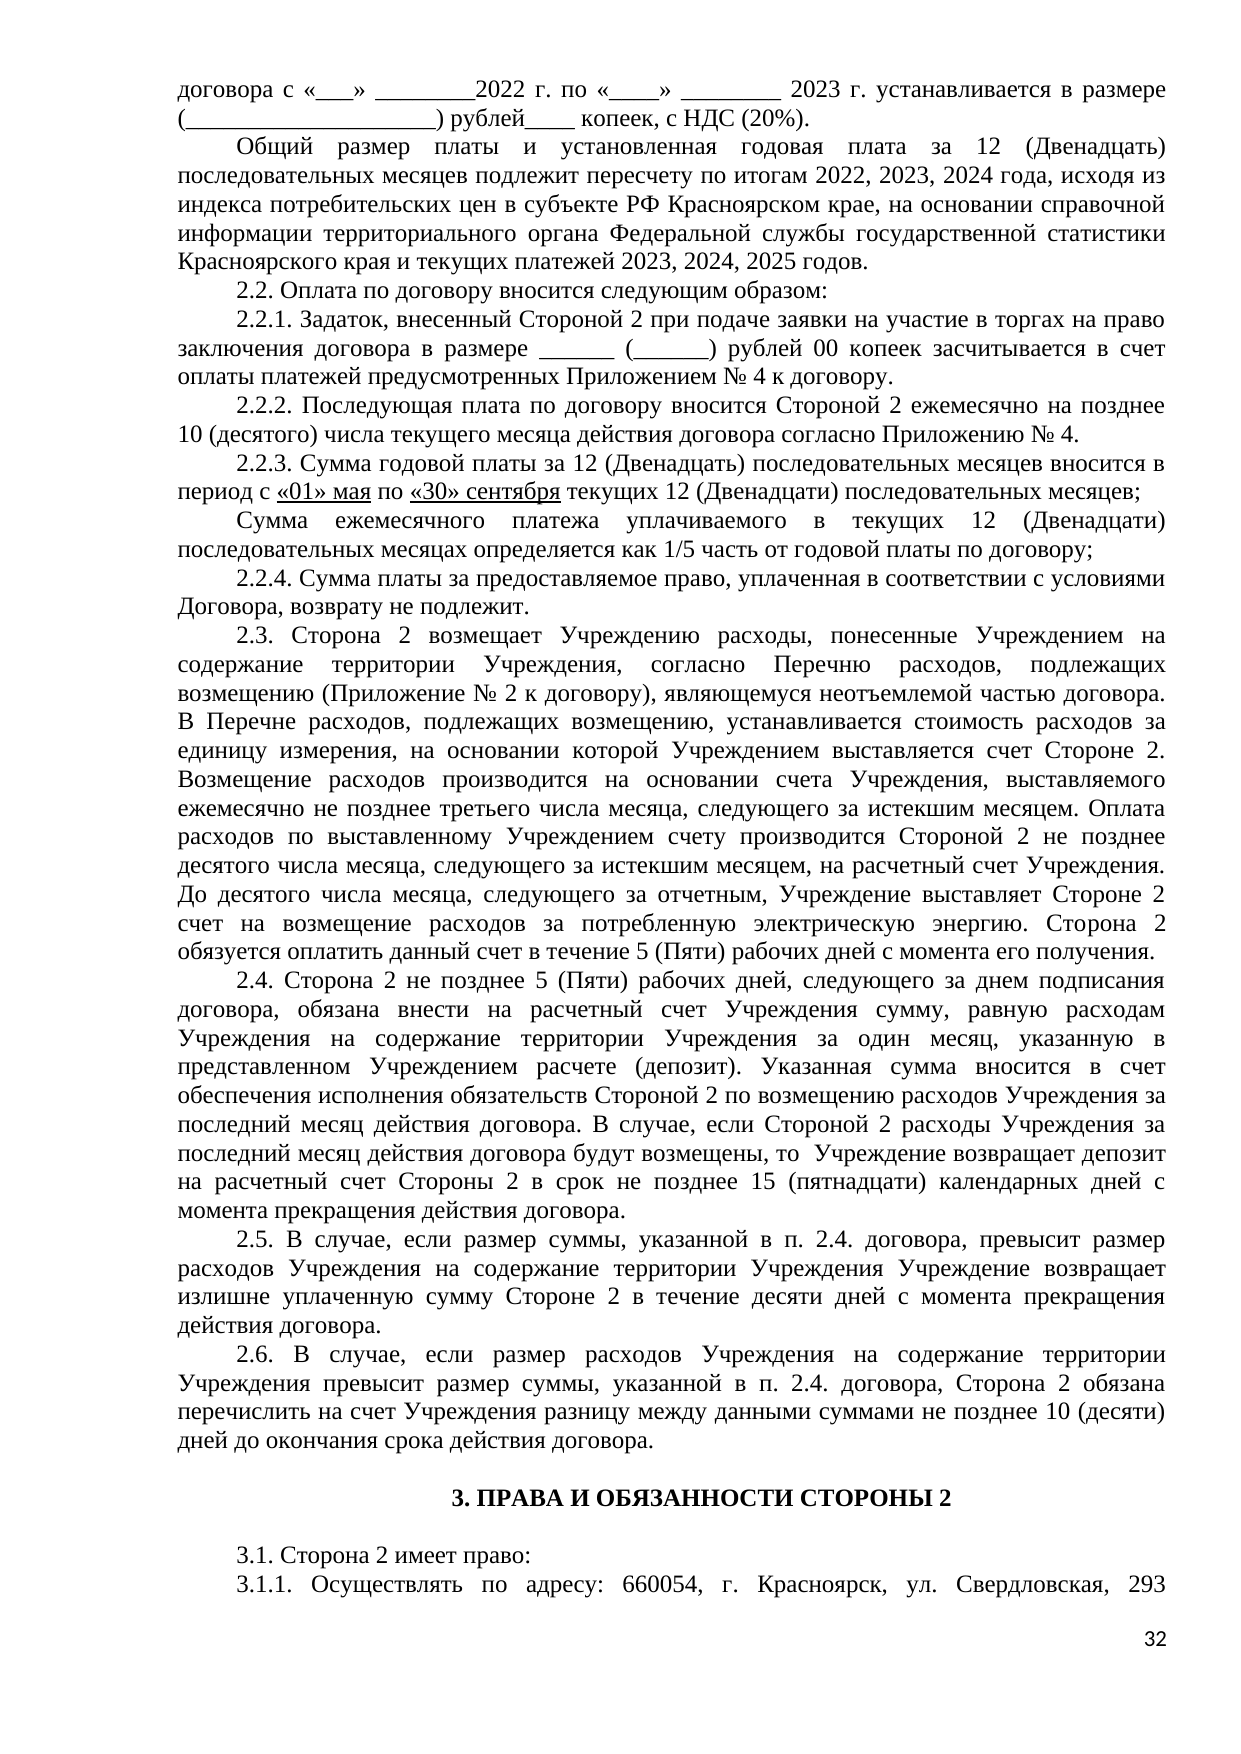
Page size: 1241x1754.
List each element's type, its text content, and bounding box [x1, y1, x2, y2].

text 2.3. Сторона 2 возмещает Учреждению расходы, понесенные Учреждением на содержание территории Учреждения, согласно Перечню расходов, подлежащих возмещению (Приложение № 2 к договору), являющемуся неотъемлемой частью договора. В Перечне расходов, подлежащих возмещению, устанавливается стоимость расходов за единицу измерения, на основании которой Учреждением выставляется счет Стороне 2. Возмещение расходов производится на основании счета Учреждения, выставляемого ежемесячно не позднее третьего числа месяца, следующего за истекшим месяцем. Оплата расходов по выставленному Учреждением счету производится Стороной 2 не позднее десятого числа месяца, следующего за истекшим месяцем, на расчетный счет Учреждения. До десятого числа месяца, следующего за отчетным, Учреждение выставляет Стороне 2 счет на возмещение расходов за потребленную электрическую энергию. Сторона 2 обязуется оплатить данный счет в течение 5 (Пяти) рабочих дней с момента его получения. [177, 620, 1167, 965]
text 2.2.1. Задаток, внесенный Стороной 2 при подаче заявки на участие в торгах на право заключения договора в размере ______ (______) рублей 00 копеек засчитывается в счет оплаты платежей предусмотренных Приложением № 4 к договору. [177, 304, 1167, 390]
list 2.2. Оплата по договору вносится следующим образом: [177, 275, 1167, 304]
text 2.2.3. Сумма годовой платы за 12 (Двенадцать) последовательных месяцев вносится в период с «01» мая по «30» сентября текущих 12 (Двенадцати) последовательных месяцев; [177, 448, 1167, 505]
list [177, 1569, 1167, 1598]
list 3. ПРАВА И ОБЯЗАННОСТИ СТОРОНЫ 2 [177, 1483, 1167, 1511]
list 2.6. В случае, если размер расходов Учреждения на содержание территории Учреждения превысит размер суммы, указанной в п. 2.4. договора, Сторона 2 обязана перечислить на счет Учреждения разницу между данными суммами не позднее 10 (десяти) дней до окончания срока действия договора. [177, 1339, 1167, 1454]
list Общий размер платы и установленная годовая плата за 12 (Двенадцать) последовательных месяцев подлежит пересчету по итогам 2022, 2023, 2024 года, исходя из индекса потребительских цен в субъекте РФ Красноярском крае, на основании справочной информации территориального органа Федеральной службы государственной статистики Красноярского края и текущих платежей 2023, 2024, 2025 годов. [177, 131, 1167, 275]
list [177, 74, 1167, 131]
list 3.1. Сторона 2 имеет право: [177, 1540, 1167, 1569]
text 2.2.4. Сумма платы за предоставляемое право, уплаченная в соответствии с условиями Договора, возврату не подлежит. [177, 563, 1167, 620]
text Сумма ежемесячного платежа уплачиваемого в текущих 12 (Двенадцати) последовательных месяцах определяется как 1/5 часть от годовой платы по договору; [177, 505, 1167, 563]
list 2.5. В случае, если размер суммы, указанной в п. 2.4. договора, превысит размер расходов Учреждения на содержание территории Учреждения Учреждение возвращает излишне уплаченную сумму Стороне 2 в течение десяти дней с момента прекращения действия договора. [177, 1224, 1167, 1339]
list 2.4. Сторона 2 не позднее 5 (Пяти) рабочих дней, следующего за днем подписания договора, обязана внести на расчетный счет Учреждения сумму, равную расходам Учреждения на содержание территории Учреждения за один месяц, указанную в представленном Учреждением расчете (депозит). Указанная сумма вносится в счет обеспечения исполнения обязательств Стороной 2 по возмещению расходов Учреждения за последний месяц действия договора. В случае, если Стороной 2 расходы Учреждения за последний месяц действия договора будут возмещены, то Учреждение возвращает депозит на расчетный счет Стороны 2 в срок не позднее 15 (пятнадцати) календарных дней с момента прекращения действия договора. [177, 965, 1167, 1224]
text 2.2.2. Последующая плата по договору вносится Стороной 2 ежемесячно на позднее 10 (десятого) числа текущего месяца действия договора согласно Приложению № 4. [177, 390, 1167, 448]
